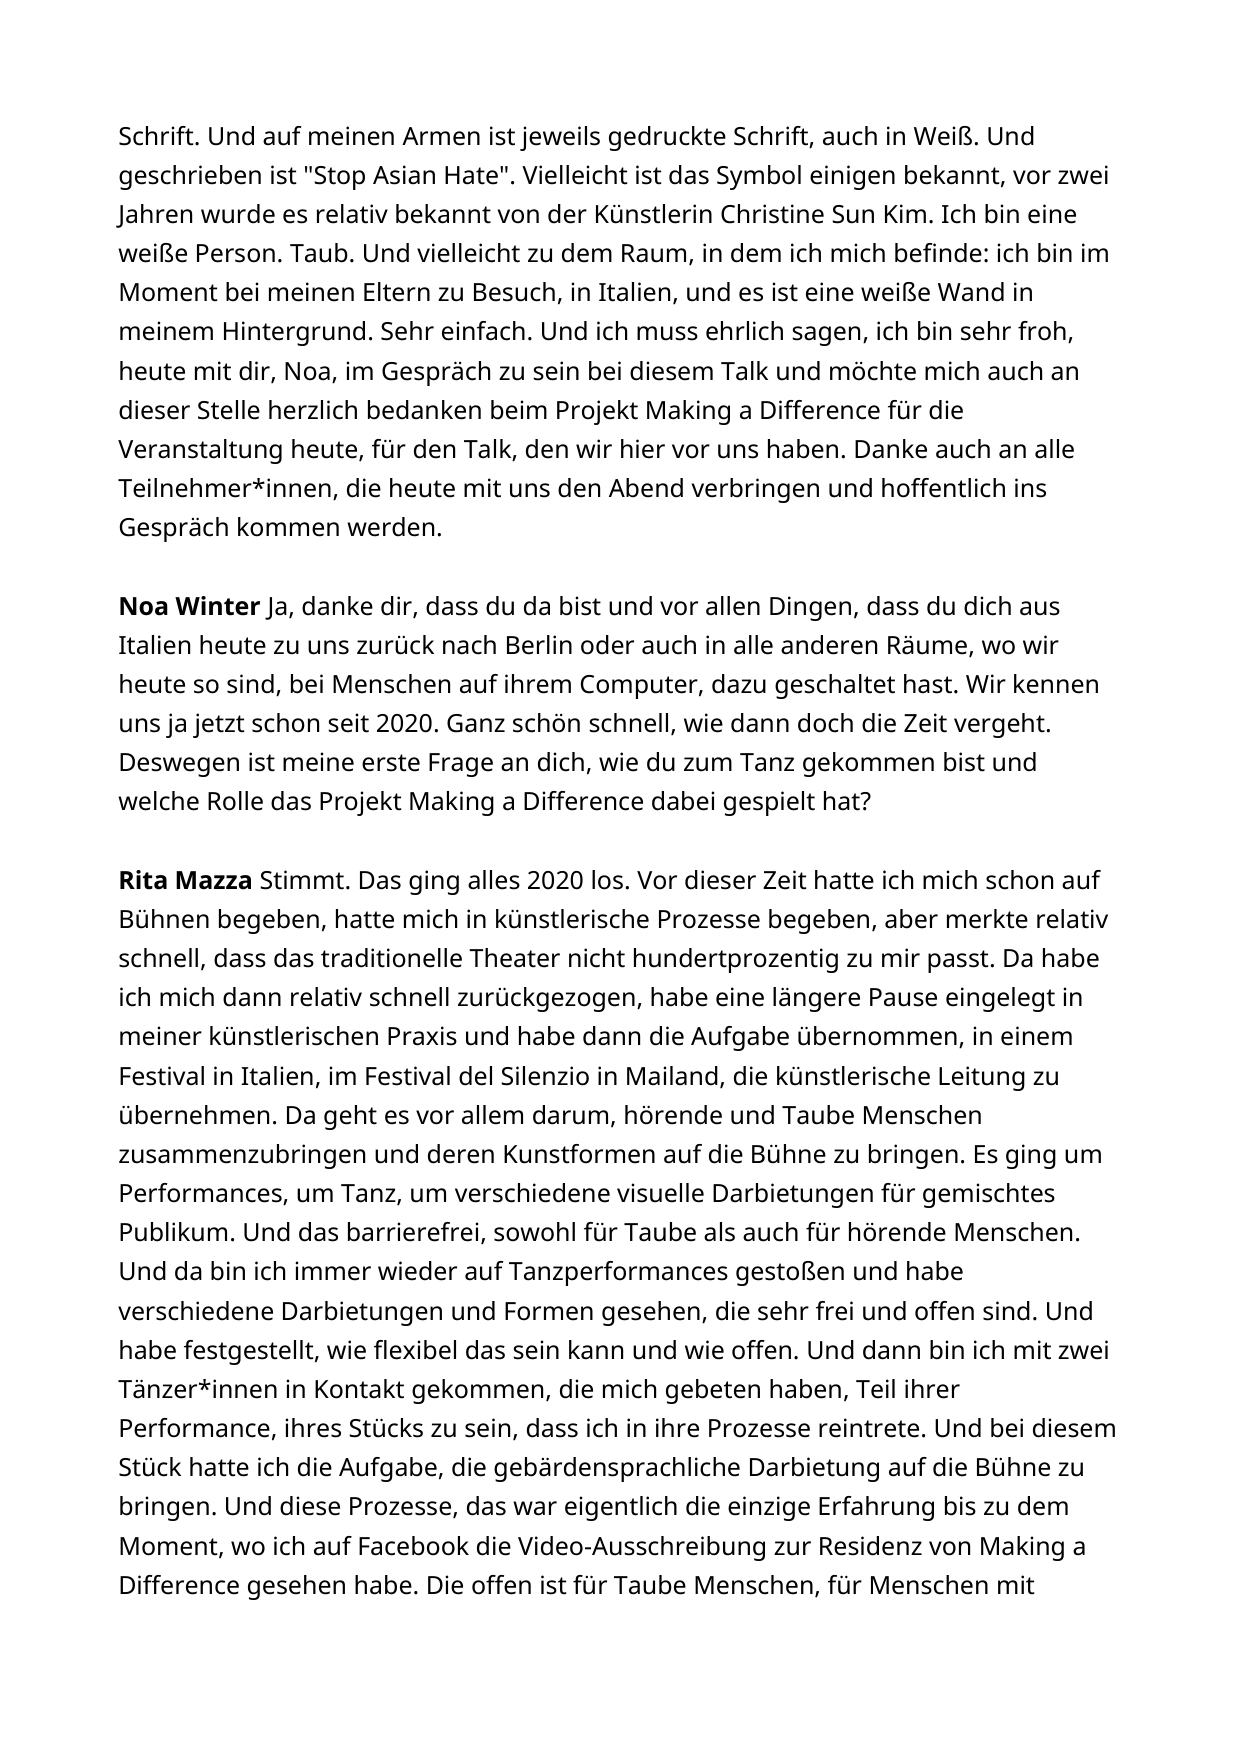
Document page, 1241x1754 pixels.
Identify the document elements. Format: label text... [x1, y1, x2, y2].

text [118, 862, 1122, 1601]
text Noa Winter Ja, danke dir, dass du da bist und vor allen Dingen, dass du dich aus Italien heute zu uns zurück nach Berlin oder auch in alle anderen Räume, wo wir heute so sind, bei Menschen auf ihrem Computer, dazu geschaltet hast. Wir kennen uns ja jetzt schon seit 2020. Ganz schön schnell, wie dann doch die Zeit vergeht. Deswegen ist meine erste Frage an dich, wie du zum Tanz gekommen bist und welche Rolle das Projekt Making a Difference dabei gespielt hat? [118, 588, 1122, 818]
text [118, 118, 1122, 544]
